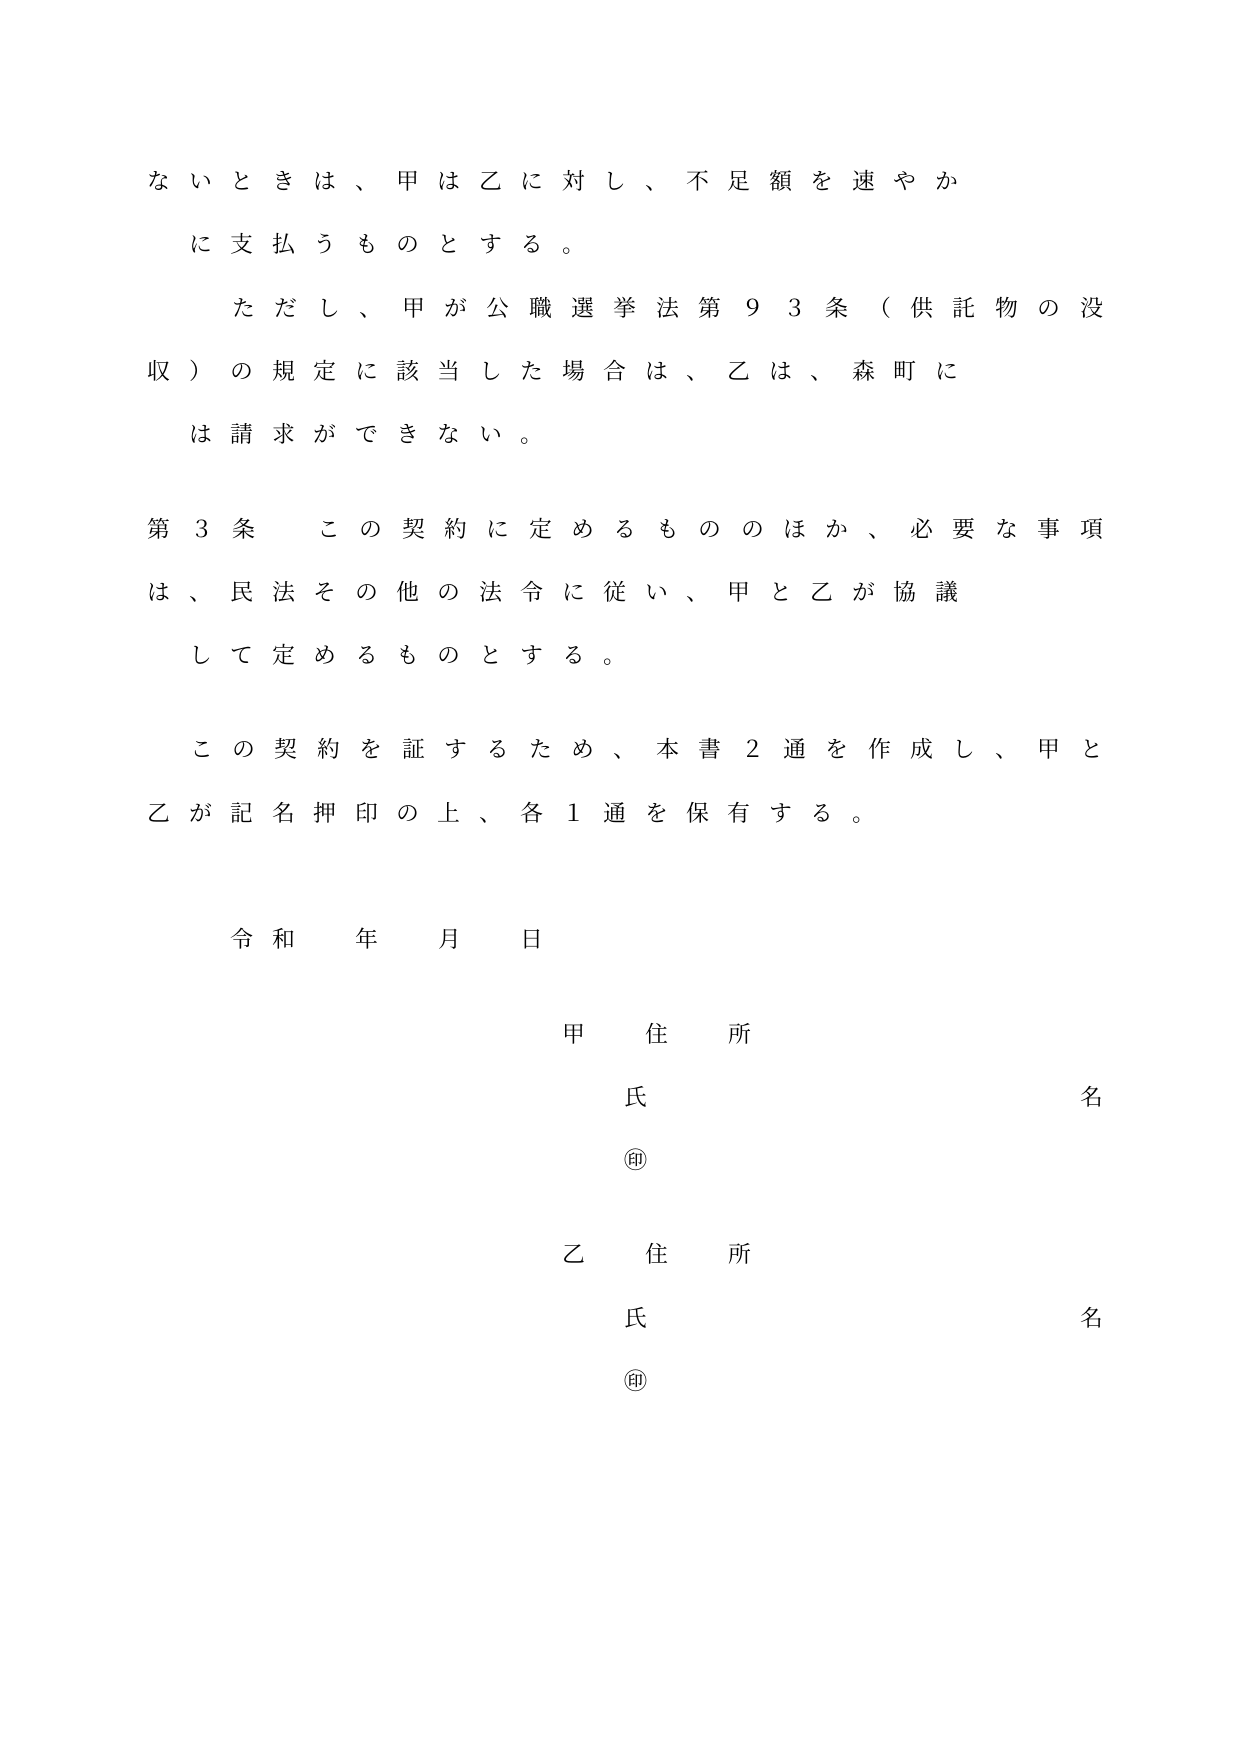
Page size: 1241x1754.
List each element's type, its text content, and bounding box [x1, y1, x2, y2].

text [148, 148, 1122, 211]
text 氏 名 ㊞ [605, 1284, 1122, 1411]
text ただし、甲が公職選挙法第９３条（供託物の没収）の規定に該当した場合は、乙は、森町に [148, 274, 1122, 401]
text 氏 名 ㊞ [605, 1064, 1122, 1190]
text 第３条 この契約に定めるもののほか、必要な事項は、民法その他の法令に従い、甲と乙が協議 [148, 496, 1122, 622]
text して定めるものとする。 [148, 622, 1122, 685]
text 乙 住 所 [561, 1221, 1122, 1284]
text 甲 住 所 [561, 1001, 1122, 1064]
text は請求ができない。 [148, 401, 1122, 464]
text この契約を証するため、本書２通を作成し、甲と乙が記名押印の上、各１通を保有する。 [148, 716, 1122, 843]
text に支払うものとする。 [148, 211, 1122, 274]
text 令和 年 月 日 [222, 906, 1122, 969]
